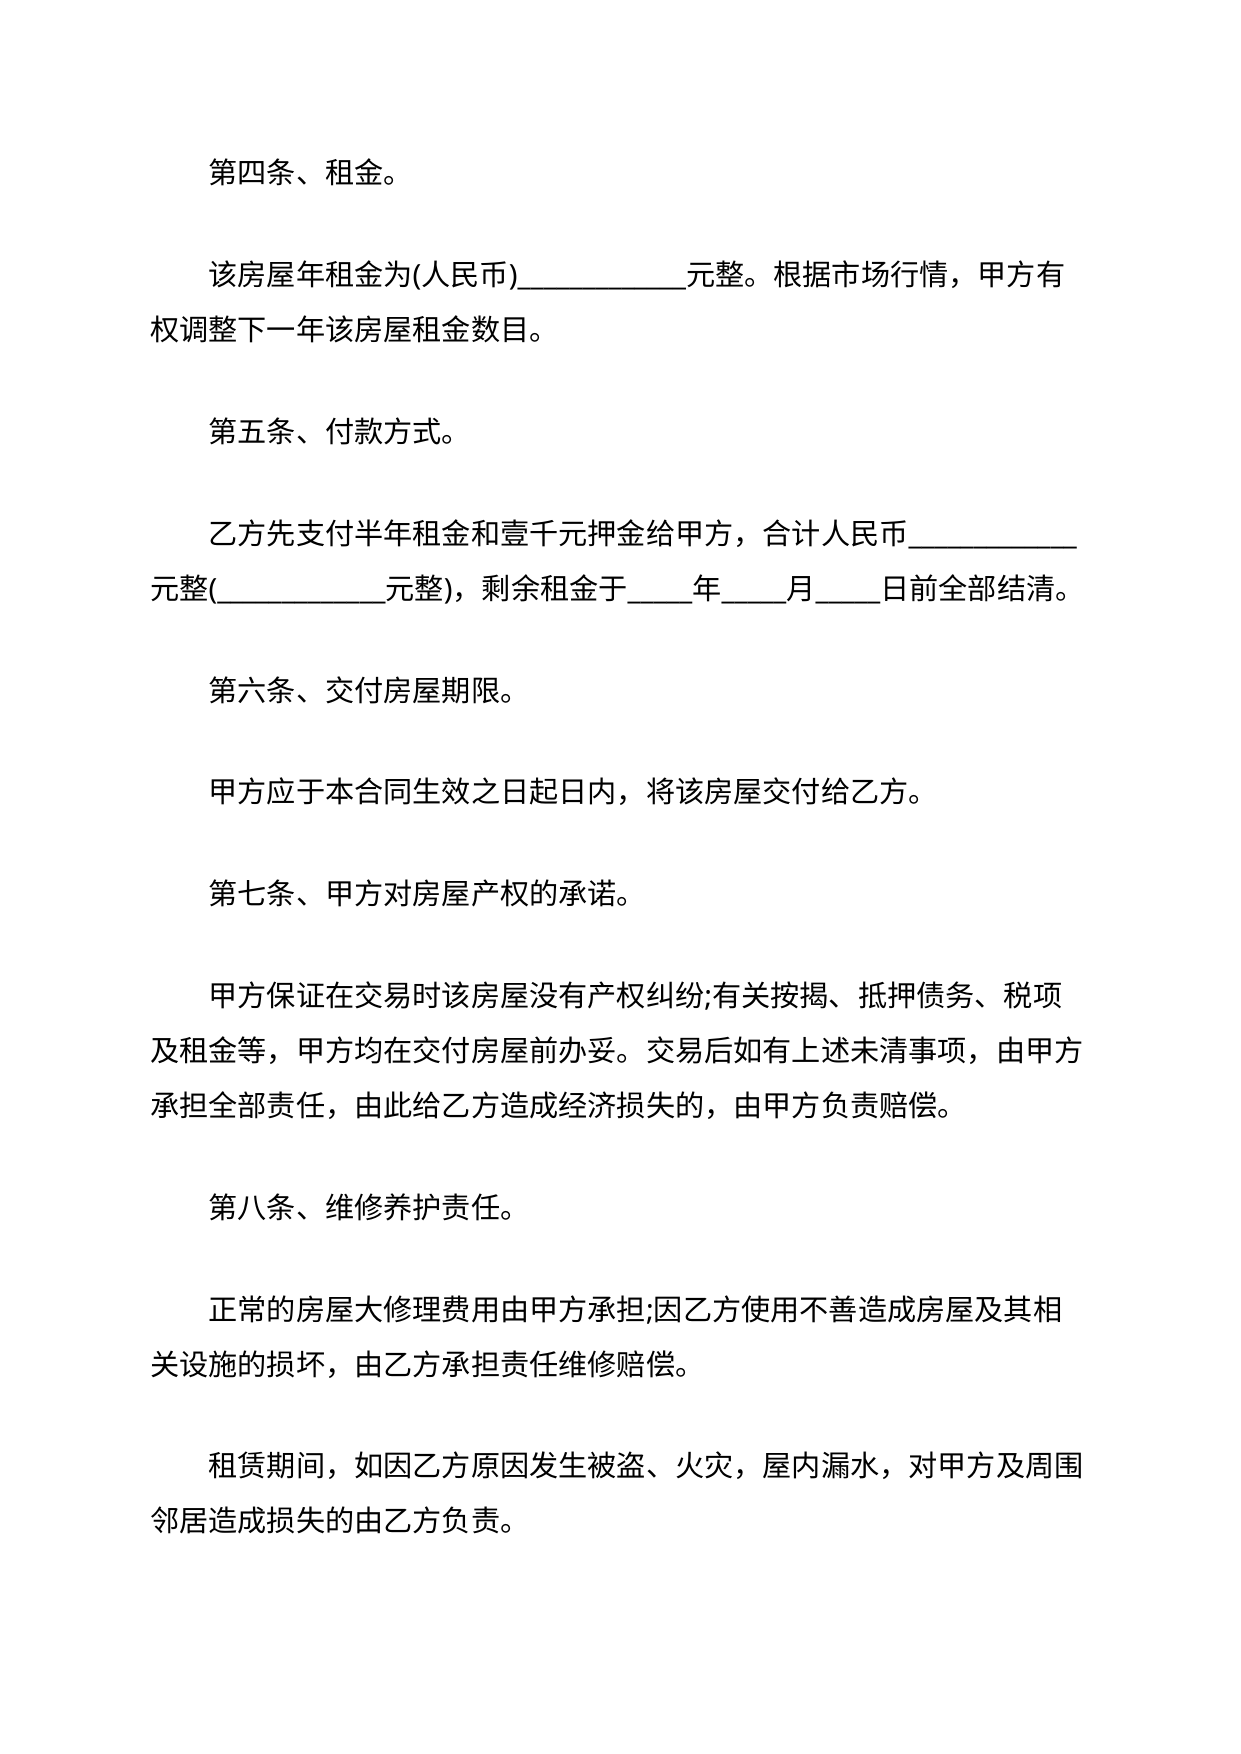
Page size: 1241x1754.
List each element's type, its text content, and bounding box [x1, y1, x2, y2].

text 甲方保证在交易时该房屋没有产权纠纷;有关按揭、抵押债务、税项及租金等，甲方均在交付房屋前办妥。交易后如有上述未清事项，由甲方承担全部责任，由此给乙方造成经济损失的，由甲方负责赔偿。 [150, 973, 1090, 1125]
text 第五条、付款方式。 [150, 408, 1090, 451]
text 正常的房屋大修理费用由甲方承担;因乙方使用不善造成房屋及其相关设施的损坏，由乙方承担责任维修赔偿。 [150, 1286, 1090, 1383]
text 乙方先支付半年租金和壹千元押金给甲方，合计人民币_____________元整(_____________元整)，剩余租金于_____年_____月_____日前全部结清。 [150, 510, 1090, 608]
text 第八条、维修养护责任。 [150, 1184, 1090, 1227]
text 甲方应于本合同生效之日起日内，将该房屋交付给乙方。 [150, 769, 1090, 811]
text 该房屋年租金为(人民币)_____________元整。根据市场行情，甲方有权调整下一年该房屋租金数目。 [150, 252, 1090, 349]
text 第四条、租金。 [150, 150, 1090, 192]
text 第六条、交付房屋期限。 [150, 667, 1090, 709]
text 第七条、甲方对房屋产权的承诺。 [150, 871, 1090, 913]
text 租赁期间，如因乙方原因发生被盗、火灾，屋内漏水，对甲方及周围邻居造成损失的由乙方负责。 [150, 1443, 1090, 1540]
